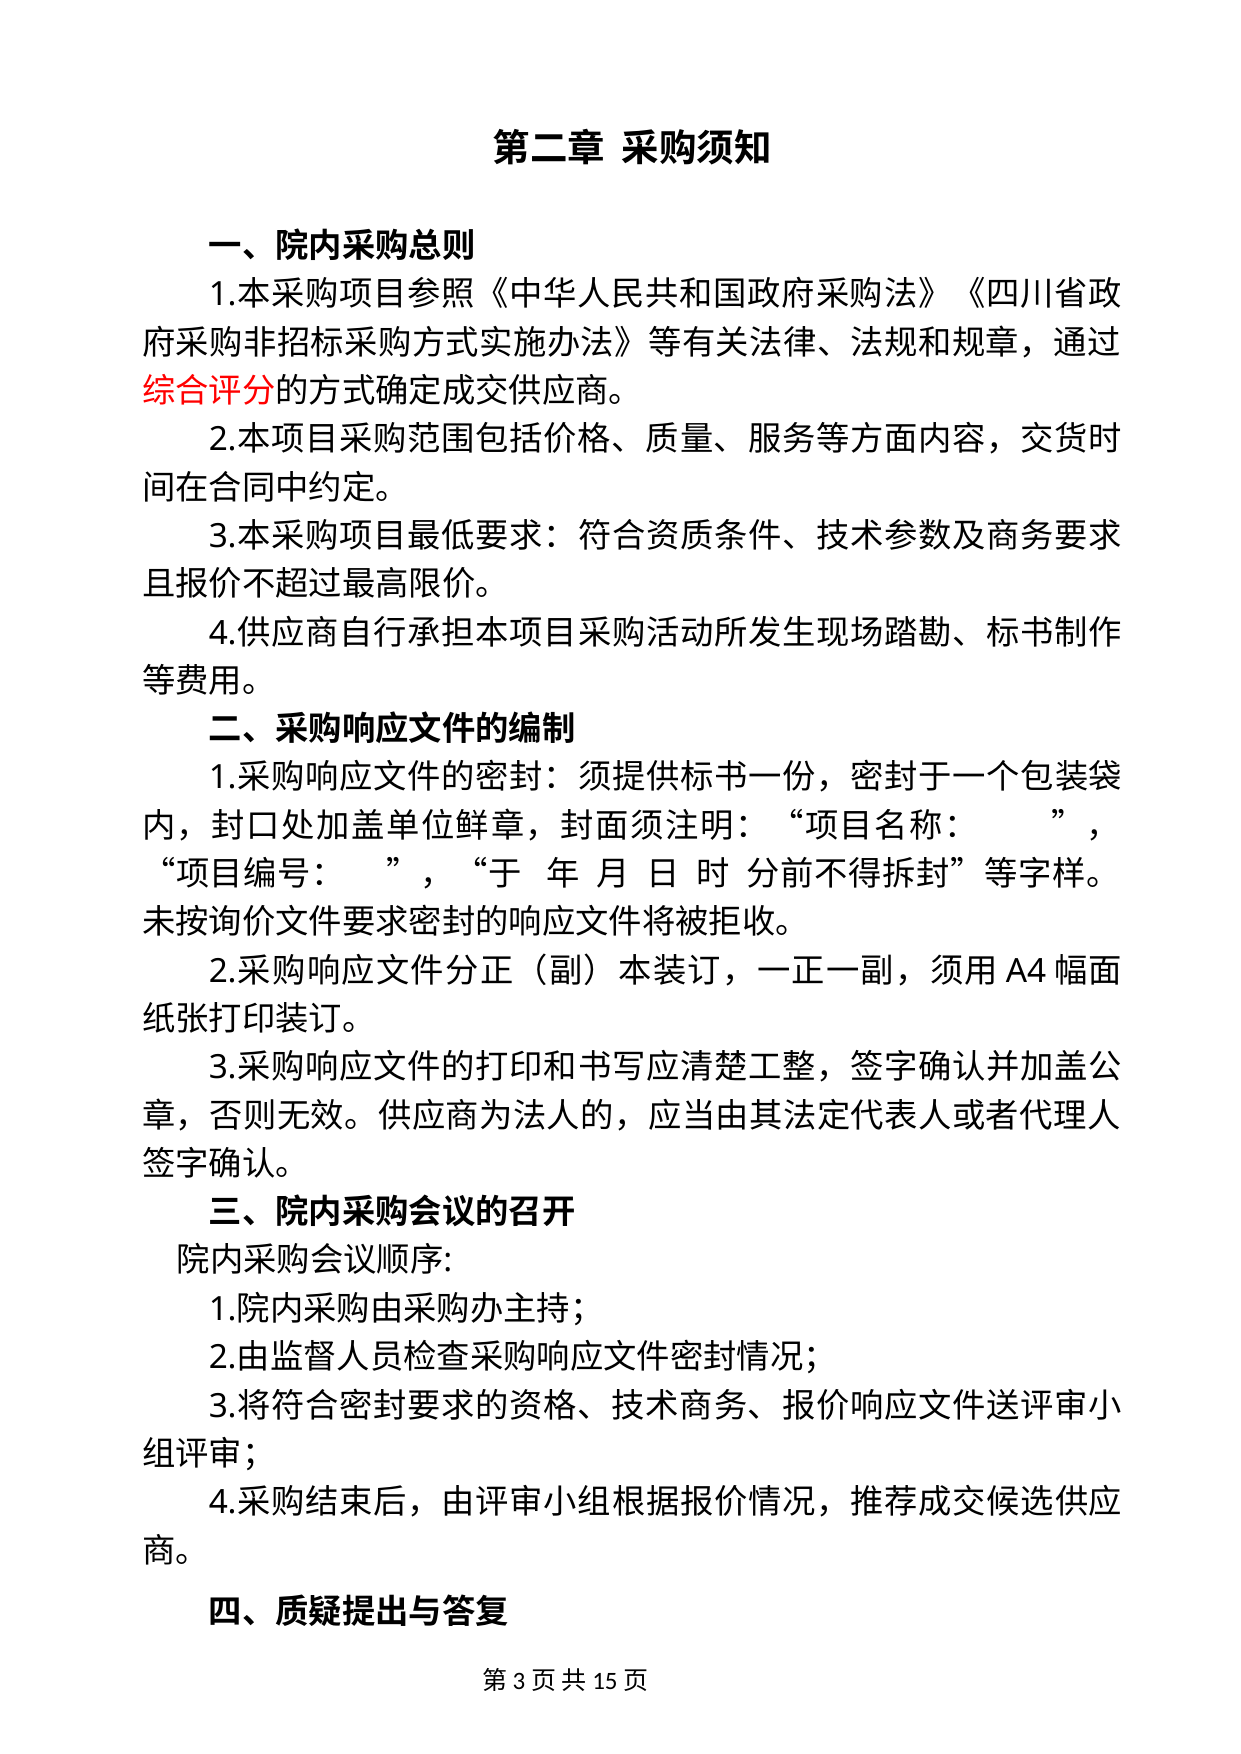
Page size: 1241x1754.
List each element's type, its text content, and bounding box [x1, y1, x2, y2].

text 1.院内采购由采购办主持； [142, 1282, 1122, 1330]
text 三、院内采购会议的召开 [142, 1185, 1122, 1233]
text 2.本项目采购范围包括价格、质量、服务等方面内容，交货时间在合同中约定。 [142, 412, 1122, 509]
list 4.供应商自行承担本项目采购活动所发生现场踏勘、标书制作等费用。 [142, 605, 1122, 702]
text 第二章 采购须知 [142, 118, 1122, 172]
text 3.本采购项目最低要求：符合资质条件、技术参数及商务要求且报价不超过最高限价。 [142, 509, 1122, 605]
text 二、采购响应文件的编制 [142, 702, 1122, 750]
text 院内采购会议顺序: [142, 1233, 1122, 1282]
text 4.采购结束后，由评审小组根据报价情况，推荐成交候选供应商。 [142, 1475, 1122, 1572]
text 3.将符合密封要求的资格、技术商务、报价响应文件送评审小组评审； [142, 1378, 1122, 1475]
text 四、质疑提出与答复 [142, 1584, 1122, 1633]
text 2.采购响应文件分正（副）本装订，一正一副，须用A4幅面纸张打印装订。 [142, 943, 1122, 1040]
text 1.本采购项目参照《中华人民共和国政府采购法》《四川省政府采购非招标采购方式实施办法》等有关法律、法规和规章，通过综合评分的方式确定成交供应商。 [142, 267, 1122, 412]
text 2.由监督人员检查采购响应文件密封情况； [142, 1330, 1122, 1378]
text 一、院内采购总则 [142, 219, 1122, 267]
text 3.采购响应文件的打印和书写应清楚工整，签字确认并加盖公章，否则无效。供应商为法人的，应当由其法定代表人或者代理人签字确认。 [142, 1040, 1122, 1185]
text 1.采购响应文件的密封：须提供标书一份，密封于一个包装袋内，封口处加盖单位鲜章，封面须注明：“项目名称： ”，“项目编号： ”，“于 年 月 日 时 分前不得拆封”等字样。未按询价文件要求密封的响应文件将被拒收。 [142, 750, 1122, 943]
